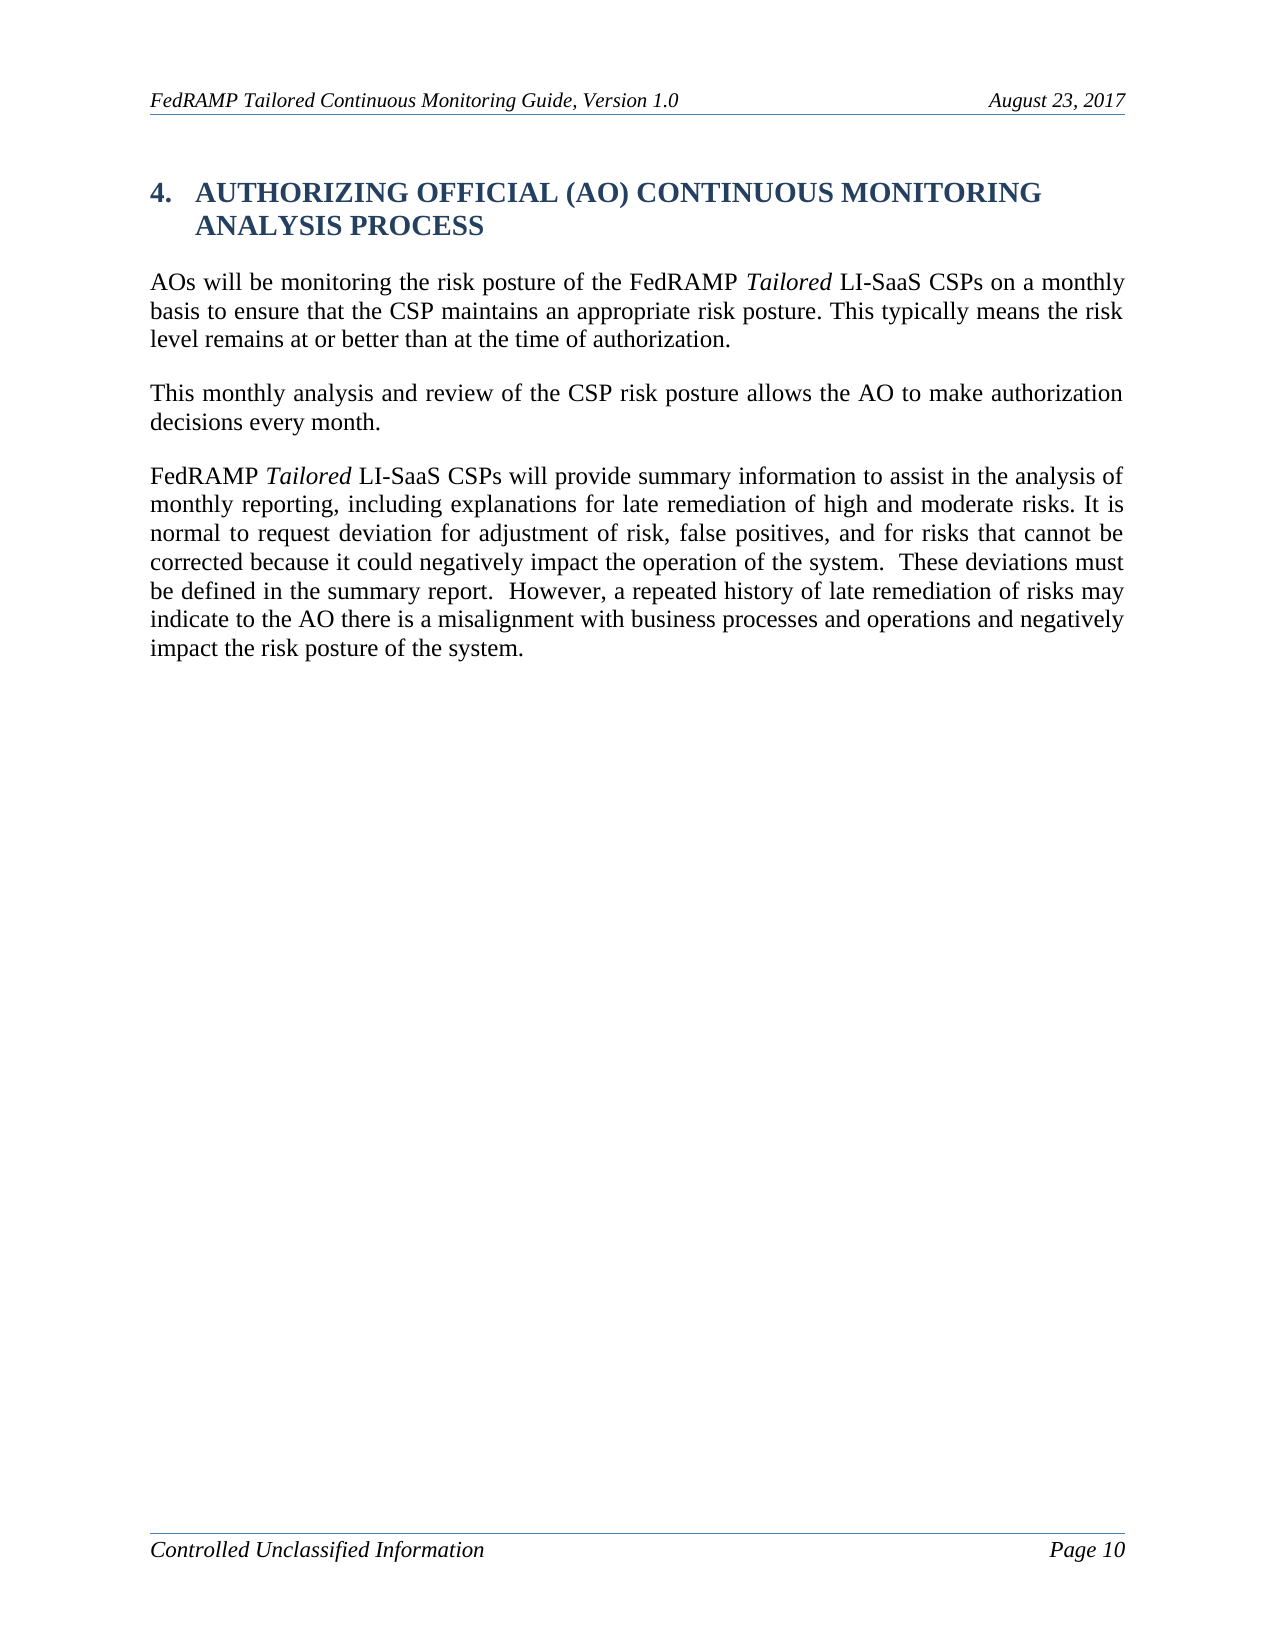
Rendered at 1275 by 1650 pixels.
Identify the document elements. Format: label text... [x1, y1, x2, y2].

subtitle Authorizing Official (AO) Continuous Monitoring Analysis Process [150, 175, 1125, 242]
text AOs will be monitoring the risk posture of the FedRAMP Tailored LI-SaaS CSPs on a monthly basis to ensure that the CSP maintains an appropriate risk posture. This typically means the risk level remains at or better than at the time of authorization. [150, 267, 1125, 353]
text FedRAMP Tailored LI-SaaS CSPs will provide summary information to assist in the analysis of monthly reporting, including explanations for late remediation of high and moderate risks. It is normal to request deviation for adjustment of risk, false positives, and for risks that cannot be corrected because it could negatively impact the operation of the system. These deviations must be defined in the summary report. However, a repeated history of late remediation of risks may indicate to the AO there is a misalignment with business processes and operations and negatively impact the risk posture of the system. [150, 461, 1125, 662]
text This monthly analysis and review of the CSP risk posture allows the AO to make authorization decisions every month. [150, 378, 1125, 436]
